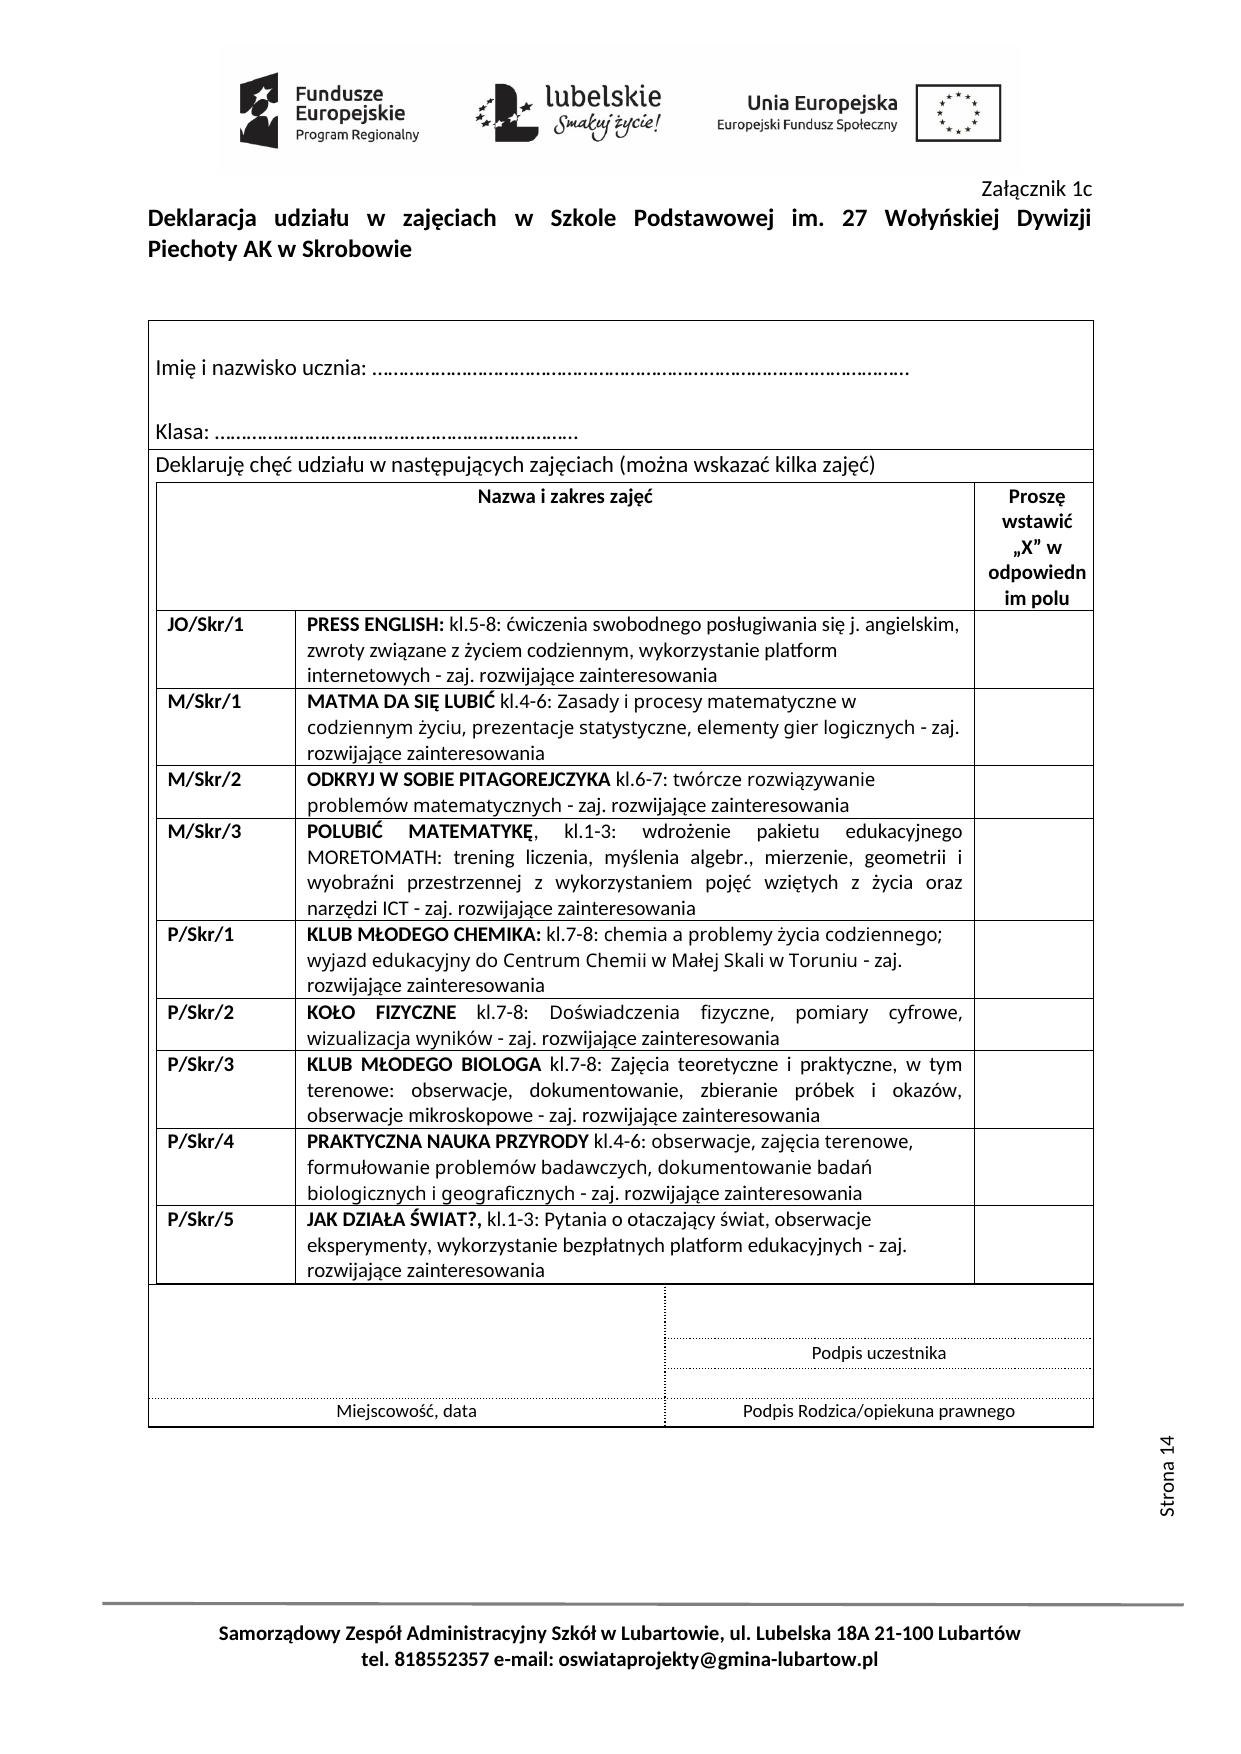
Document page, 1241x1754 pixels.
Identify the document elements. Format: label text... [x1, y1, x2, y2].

text Deklaracja udziału w zajęciach w Szkole Podstawowej im. 27 Wołyńskiej Dywizji Piechoty AK w Skrobowie [148, 202, 1093, 263]
table_cell Deklaruję chęć udziału w następujących zajęciach (można wskazać kilka zajęć) [149, 450, 1093, 1284]
table_cell [665, 1285, 1093, 1337]
picture [219, 44, 1021, 175]
table_cell [665, 1368, 1093, 1398]
table_header Imię i nazwisko ucznia: ………………………………………………………………………………………… Klasa: …………………………………………………………… [149, 321, 1093, 449]
table_cell Miejscowość, data [149, 1398, 665, 1426]
table_cell Podpis uczestnika [665, 1338, 1093, 1368]
table_cell Podpis Rodzica/opiekuna prawnego [665, 1398, 1093, 1426]
table_cell [149, 1285, 665, 1398]
text Załącznik 1c [148, 174, 1093, 202]
